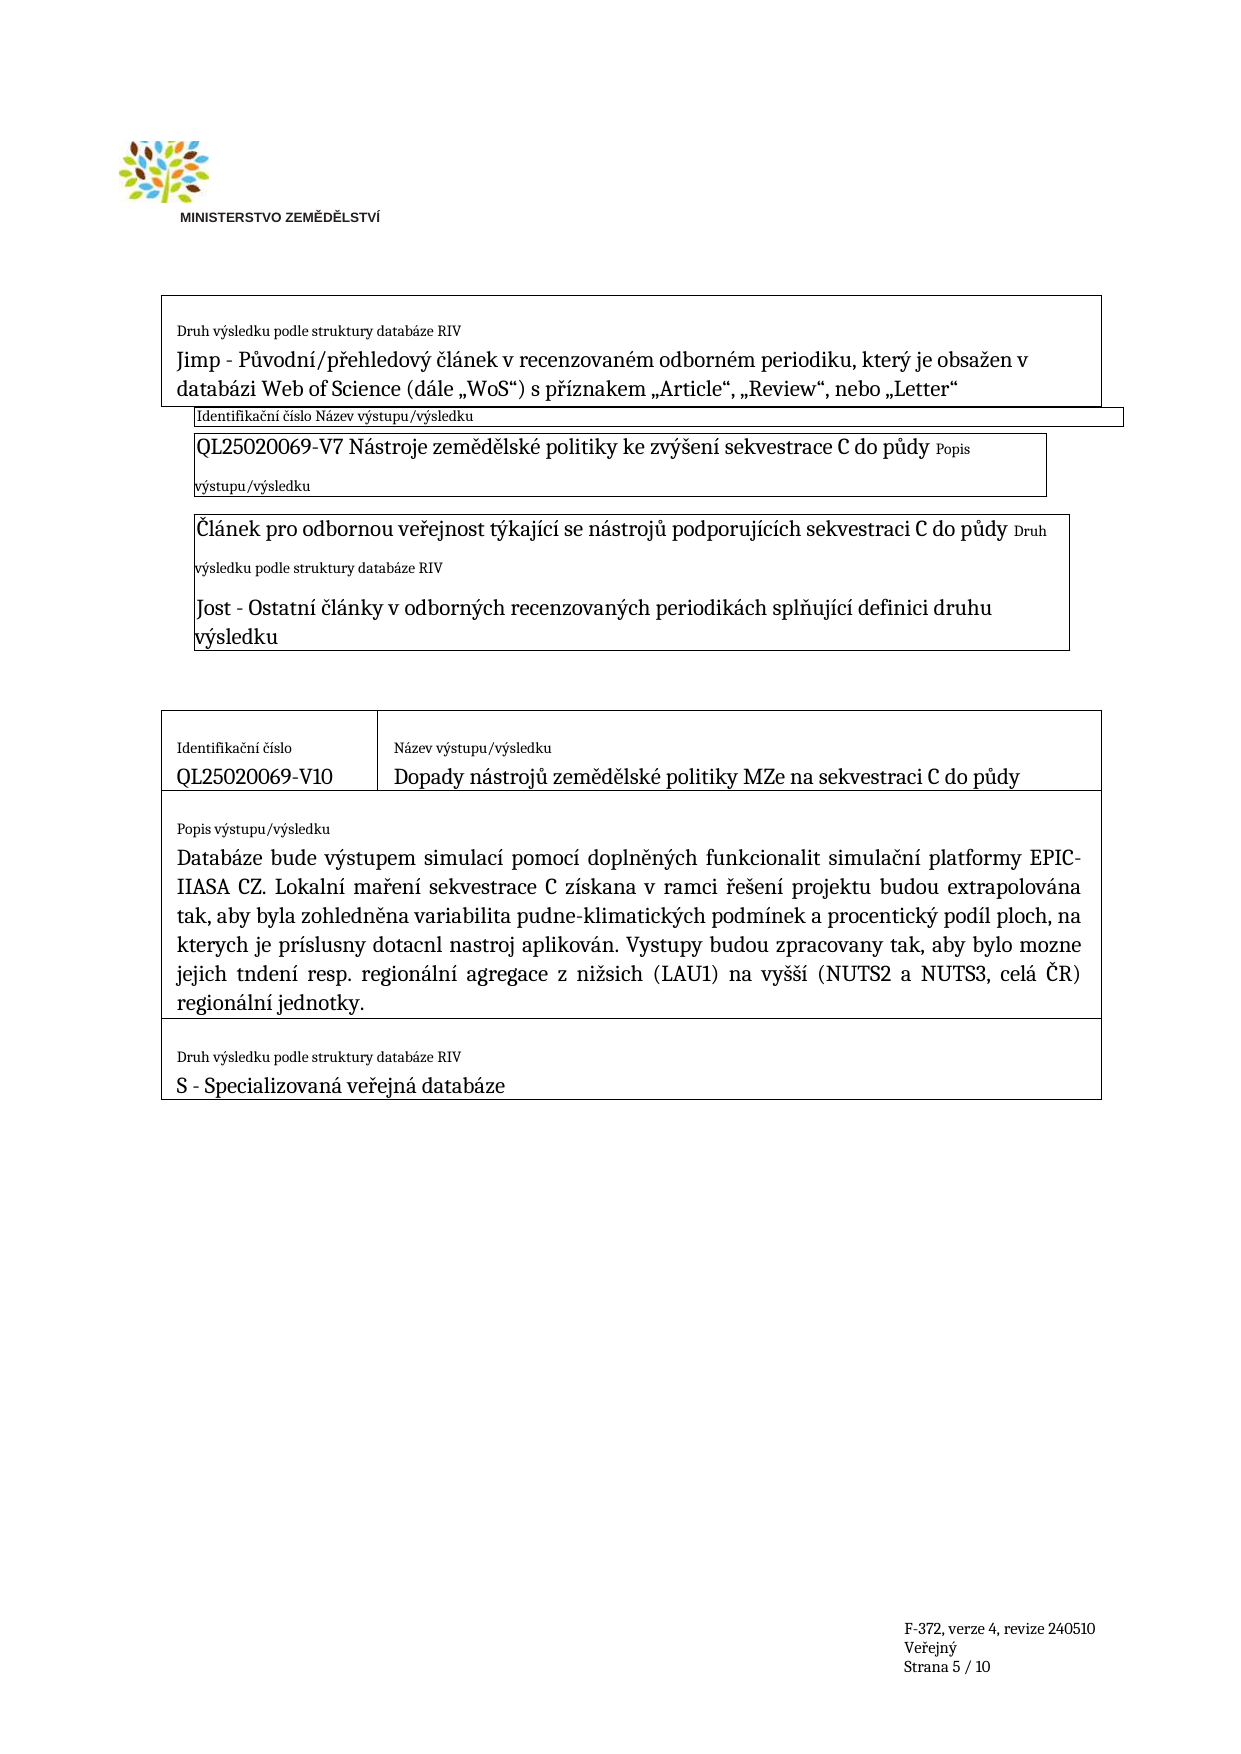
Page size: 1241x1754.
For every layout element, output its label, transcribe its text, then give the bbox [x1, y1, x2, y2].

text Článek pro odbornou veřejnost týkající se nástrojů podporujících sekvestraci C do půdy Druh výsledku podle struktury databáze RIV [195, 515, 1069, 577]
text Jost - Ostatní články v odborných recenzovaných periodikách splňující definici druhu výsledku [195, 593, 1069, 650]
text Identifikační číslo Název výstupu/výsledku [195, 408, 1123, 426]
picture [118, 141, 209, 203]
text QL25020069-V7 Nástroje zemědělské politiky ke zvýšení sekvestrace C do půdy Popis výstupu/výsledku [195, 434, 1046, 496]
table_cell Druh výsledku podle struktury databáze RIV Jimp - Původní/přehledový článek v recenzovaném odborném periodiku, který je obsažen v databázi Web of Science (dále „WoS“) s příznakem „Article“, „Review“, nebo „Letter“ [162, 296, 1101, 406]
table_cell Popis výstupu/výsledku Databáze bude výstupem simulací pomocí doplněných funkcionalit simulační platformy EPIC-IIASA CZ. Lokalní maření sekvestrace C získana v ramci řešení projektu budou extrapolována tak, aby byla zohledněna variabilita pudne-klimatických podmínek a procentický podíl ploch, na kterych je príslusny dotacnl nastroj aplikován. Vystupy budou zpracovany tak, aby bylo mozne jejich tndení resp. regionální agregace z nižsich (LAU1) na vyšší (NUTS2 a NUTS3, celá ČR) regionální jednotky. [162, 791, 1101, 1018]
table_header Název výstupu/výsledku Dopady nástrojů zemědělské politiky MZe na sekvestraci C do půdy [378, 711, 1101, 790]
table_header Identifikační číslo QL25020069-V10 [162, 711, 377, 790]
table_cell Druh výsledku podle struktury databáze RIV S - Specializovaná veřejná databáze [162, 1019, 1101, 1099]
